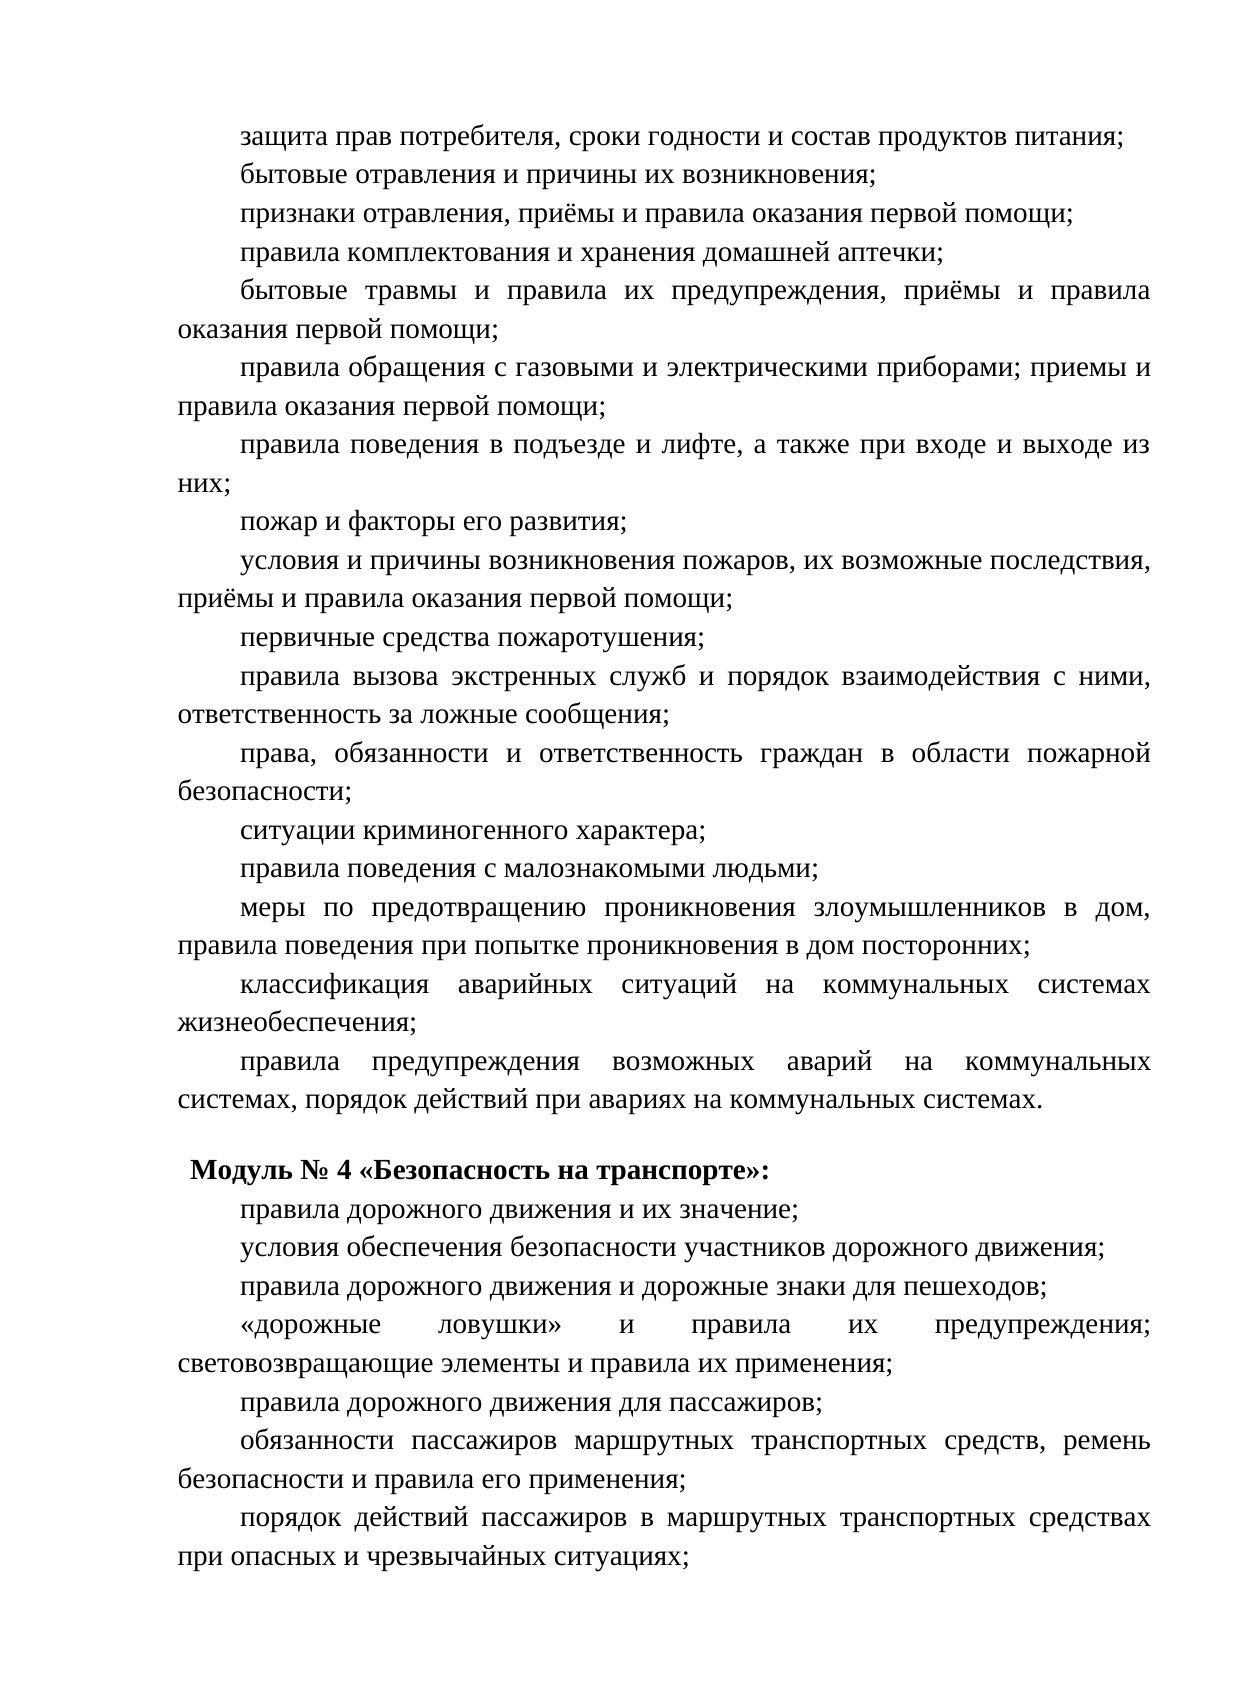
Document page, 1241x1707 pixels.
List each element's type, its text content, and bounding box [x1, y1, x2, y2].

text Модуль № 4 «Безопасность на транспорте»: [190, 1152, 1152, 1186]
text правила предупреждения возможных аварий на коммунальных системах, порядок действий при авариях на коммунальных системах. [177, 1043, 1152, 1115]
text обязанности пассажиров маршрутных транспортных средств, ремень безопасности и правила его применения; [177, 1422, 1152, 1494]
text условия обеспечения безопасности участников дорожного движения; [177, 1229, 1152, 1263]
text условия и причины возникновения пожаров, их возможные последствия, приёмы и правила оказания первой помощи; [177, 542, 1152, 614]
text бытовые травмы и правила их предупреждения, приёмы и правила оказания первой помощи; [177, 272, 1152, 344]
text правила вызова экстренных служб и порядок взаимодействия с ними, ответственность за ложные сообщения; [177, 658, 1152, 730]
text правила обращения с газовыми и электрическими приборами; приемы и правила оказания первой помощи; [177, 349, 1152, 421]
text ситуации криминогенного характера; [177, 812, 1152, 845]
text бытовые отравления и причины их возникновения; [177, 157, 1152, 190]
text правила дорожного движения и их значение; [177, 1191, 1152, 1224]
text защита прав потребителя, сроки годности и состав продуктов питания; [177, 118, 1152, 152]
text права, обязанности и ответственность граждан в области пожарной безопасности; [177, 735, 1152, 807]
text первичные средства пожаротушения; [177, 619, 1152, 653]
text правила поведения с малознакомыми людьми; [177, 850, 1152, 884]
text пожар и факторы его развития; [177, 503, 1152, 537]
text правила дорожного движения и дорожные знаки для пешеходов; [177, 1268, 1152, 1302]
text правила комплектования и хранения домашней аптечки; [177, 234, 1152, 267]
text меры по предотвращению проникновения злоумышленников в дом, правила поведения при попытке проникновения в дом посторонних; [177, 889, 1152, 961]
text правила дорожного движения для пассажиров; [177, 1384, 1152, 1417]
text признаки отравления, приёмы и правила оказания первой помощи; [177, 195, 1152, 229]
text классификация аварийных ситуаций на коммунальных системах жизнеобеспечения; [177, 966, 1152, 1038]
text правила поведения в подъезде и лифте, а также при входе и выходе из них; [177, 426, 1152, 498]
text «дорожные ловушки» и правила их предупреждения; световозвращающие элементы и правила их применения; [177, 1307, 1152, 1379]
text порядок действий пассажиров в маршрутных транспортных средствах при опасных и чрезвычайных ситуациях; [177, 1499, 1152, 1571]
